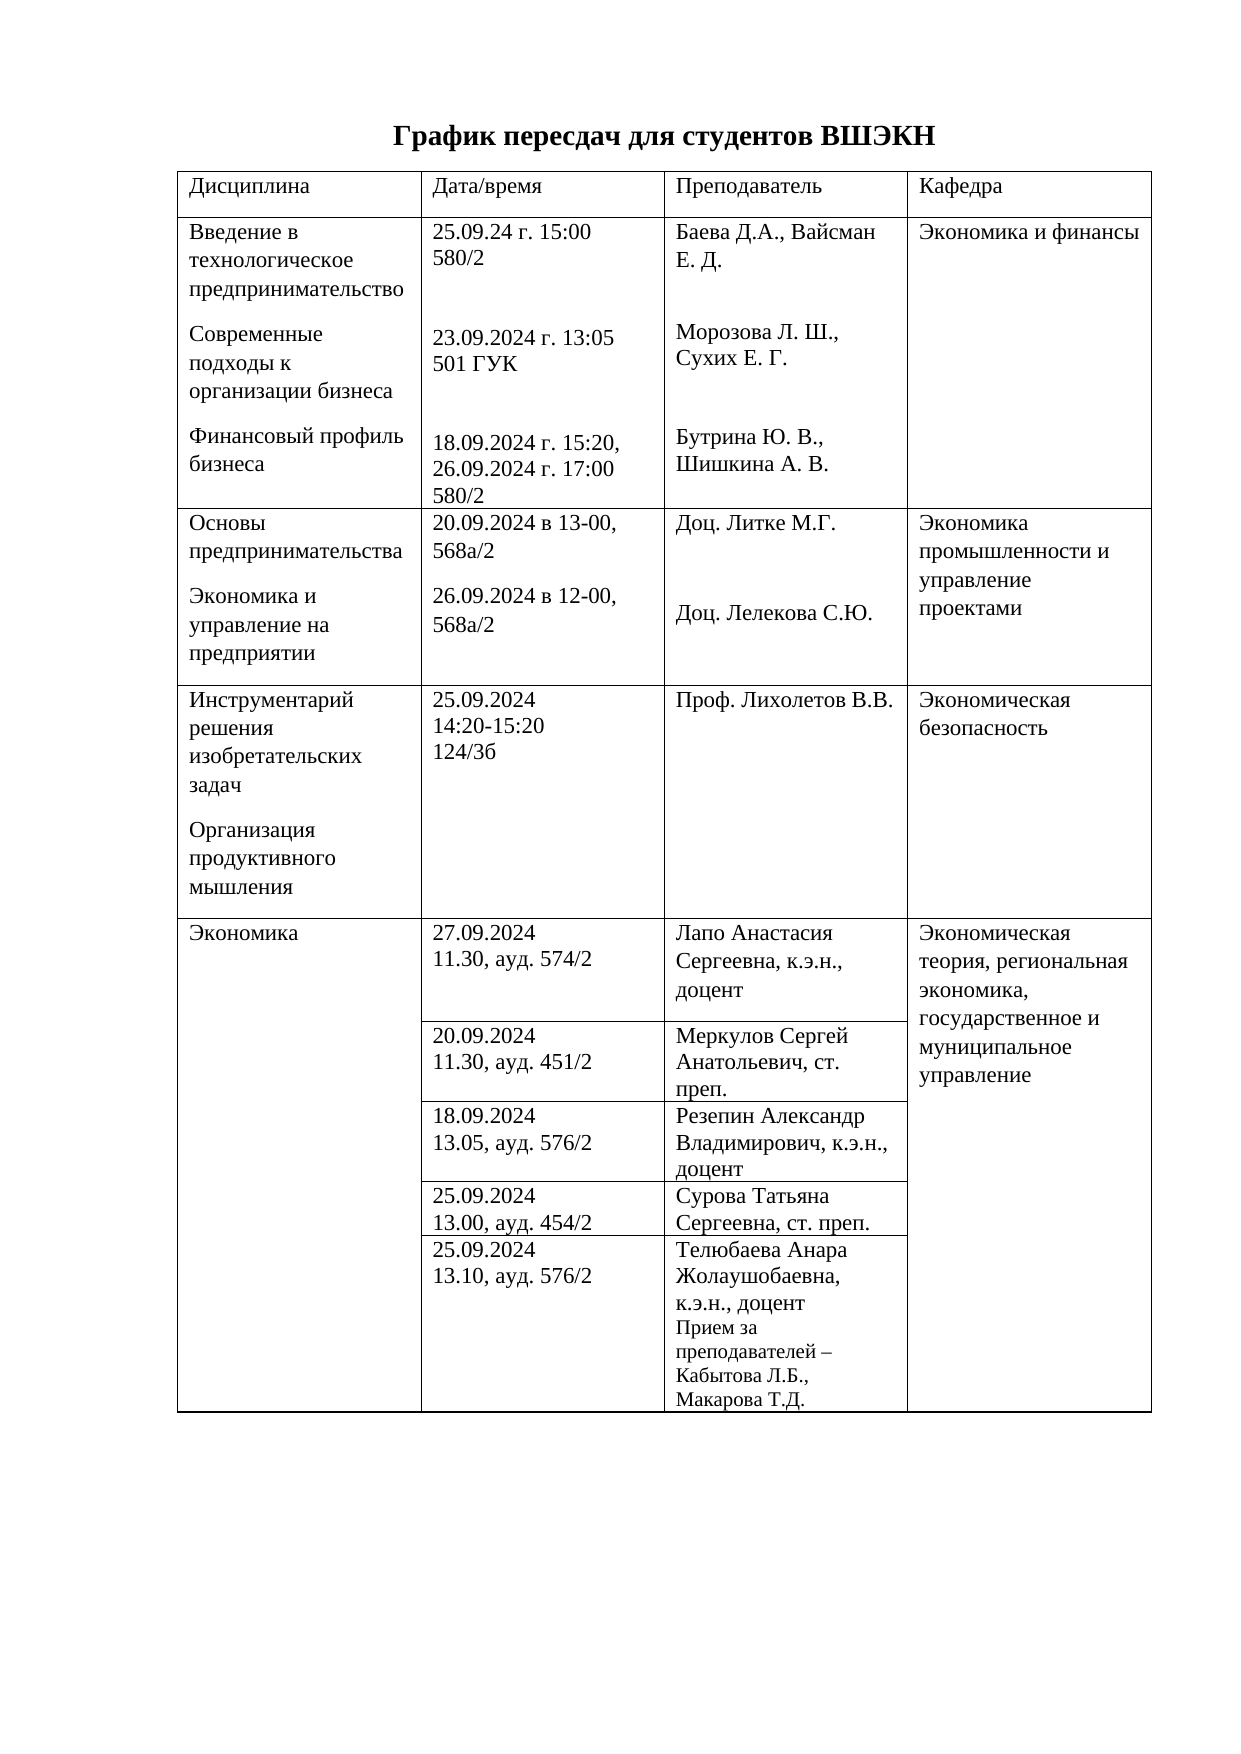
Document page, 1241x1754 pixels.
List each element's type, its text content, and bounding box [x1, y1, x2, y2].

table_cell 20.09.2024 11.30, ауд. 451/2 [422, 1022, 664, 1101]
table_cell Доц. Литке М.Г. Доц. Лелекова С.Ю. [665, 509, 907, 684]
table_cell Введение в технологическое предпринимательство Современные подходы к организации бизнеса Финансовый профиль бизнеса [178, 218, 421, 508]
table_header Кафедра [908, 172, 1151, 217]
table_cell Экономика промышленности и управление проектами [908, 509, 1151, 684]
table_cell Инструментарий решения изобретательских задач Организация продуктивного мышления [178, 686, 421, 918]
table_cell Экономика и финансы [908, 218, 1151, 508]
table_header Преподаватель [665, 172, 907, 217]
table_cell Экономическая безопасность [908, 686, 1151, 918]
table_cell 25.09.24 г. 15:00 580/2 23.09.2024 г. 13:05 501 ГУК 18.09.2024 г. 15:20, 26.09.2024 г. 17:00 580/2 [422, 218, 664, 508]
text График пересдач для студентов ВШЭКН [177, 118, 1152, 152]
table_cell Экономика [178, 919, 421, 1411]
table_cell Баева Д.А., Вайсман Е. Д. Морозова Л. Ш., Сухих Е. Г. Бутрина Ю. В., Шишкина А. В. [665, 218, 907, 508]
table_header Дата/время [422, 172, 664, 217]
table_cell Основы предпринимательства Экономика и управление на предприятии [178, 509, 421, 684]
table_cell Лапо Анастасия Сергеевна, к.э.н., доцент [665, 919, 907, 1021]
table_cell 27.09.2024 11.30, ауд. 574/2 [422, 919, 664, 1021]
table_cell Меркулов Сергей Анатольевич, ст. преп. [665, 1022, 907, 1101]
table_cell 25.09.2024 13.00, ауд. 454/2 [422, 1182, 664, 1235]
table_cell Экономическая теория, региональная экономика, государственное и муниципальное управление [908, 919, 1151, 1411]
table_header Дисциплина [178, 172, 421, 217]
table_cell 25.09.2024 14:20-15:20 124/3б [422, 686, 664, 918]
table_cell Телюбаева Анара Жолаушобаевна, к.э.н., доцент Прием за преподавателей – Кабытова Л.Б., Макарова Т.Д. [665, 1236, 907, 1411]
table_cell Проф. Лихолетов В.В. [665, 686, 907, 918]
table_cell 20.09.2024 в 13-00, 568а/2 26.09.2024 в 12-00, 568а/2 [422, 509, 664, 684]
table_cell Сурова Татьяна Сергеевна, ст. преп. [665, 1182, 907, 1235]
table_cell 18.09.2024 13.05, ауд. 576/2 [422, 1102, 664, 1181]
table_cell 25.09.2024 13.10, ауд. 576/2 [422, 1236, 664, 1411]
table_cell Резепин Александр Владимирович, к.э.н., доцент [665, 1102, 907, 1181]
